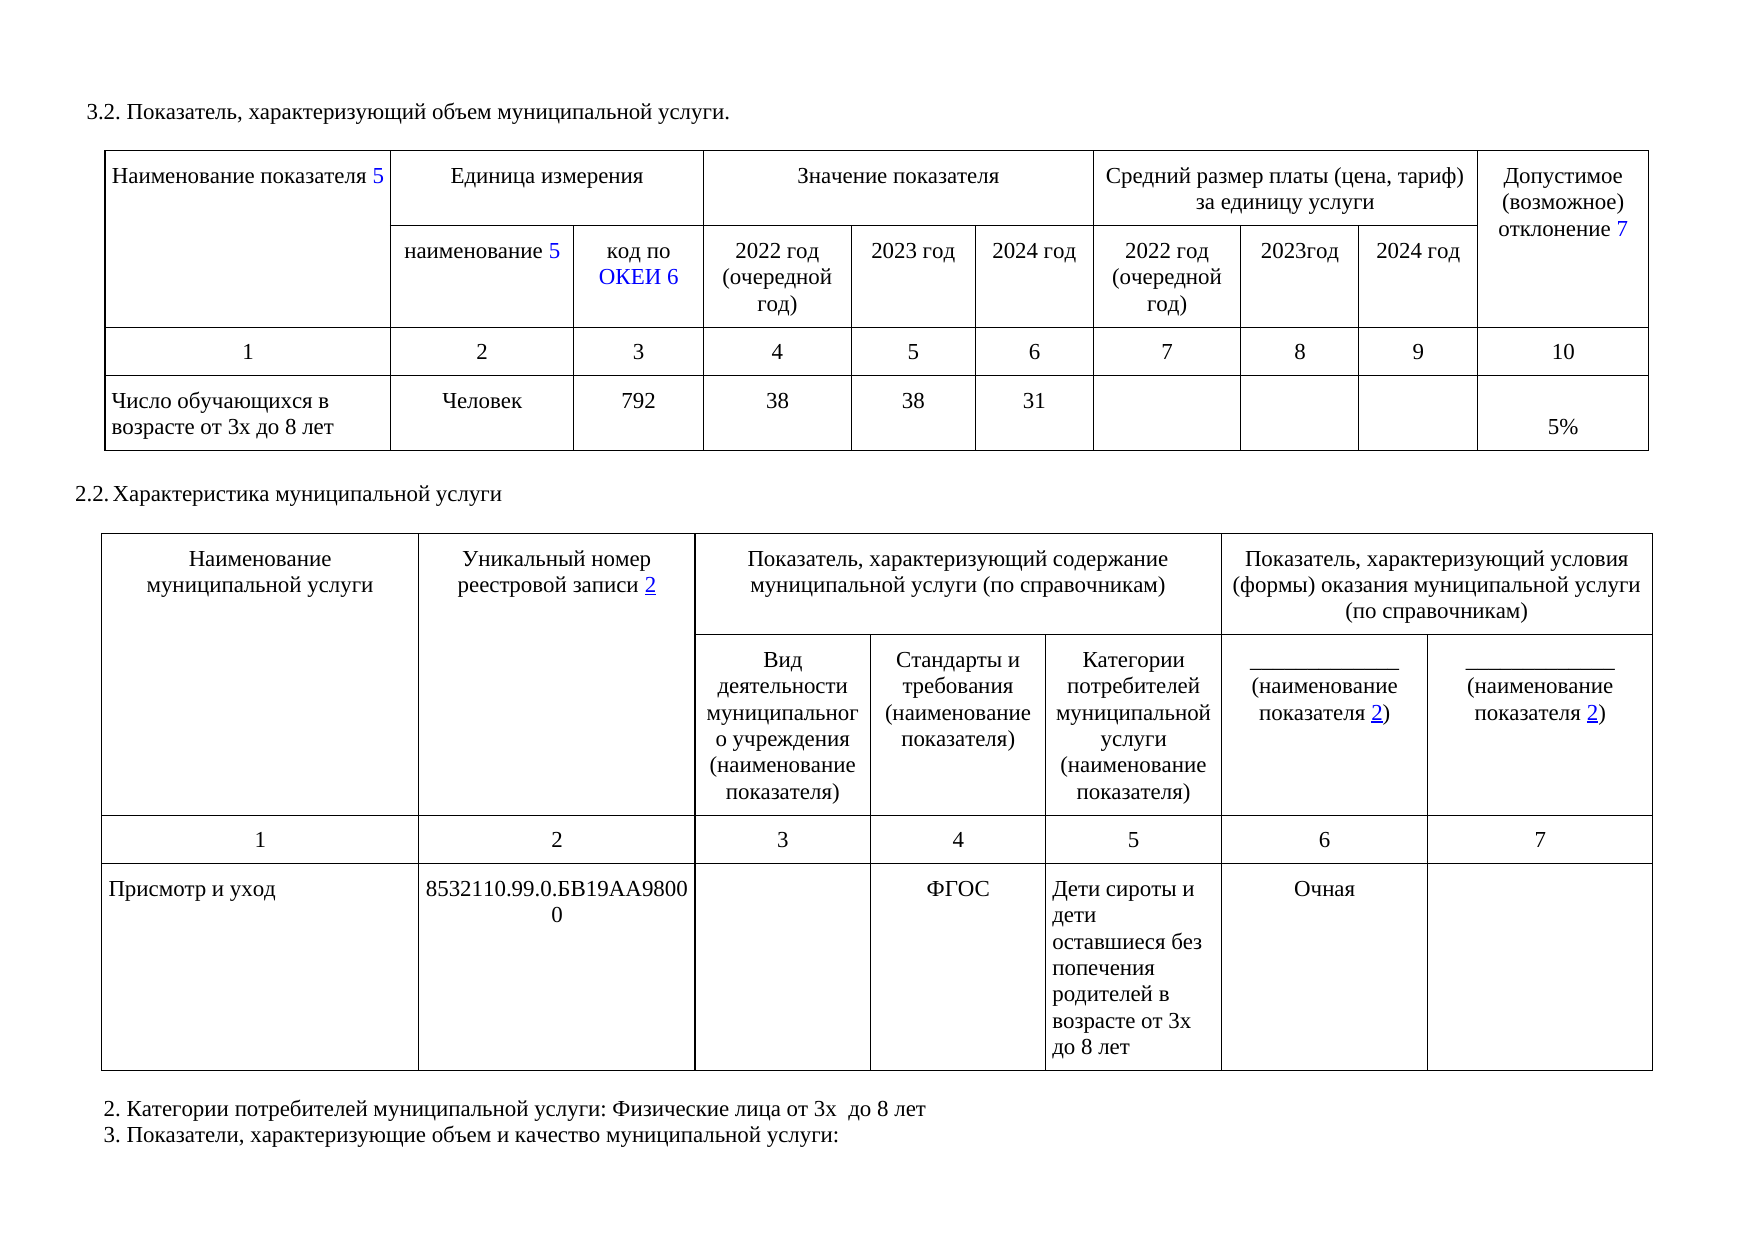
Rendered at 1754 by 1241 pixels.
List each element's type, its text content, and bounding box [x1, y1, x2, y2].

table_cell 2022 год (очередной год) [704, 226, 851, 327]
text 3. Показатели, характеризующие объем и качество муниципальной услуги: [75, 1122, 1679, 1148]
table_cell 1 [102, 816, 418, 863]
table_cell [696, 864, 870, 1070]
table_header Значение показателя [704, 151, 1093, 225]
table_cell 5% [1478, 376, 1648, 450]
table_cell 6 [976, 328, 1093, 375]
table_cell 2024 год [1359, 226, 1477, 327]
table_cell [1241, 376, 1358, 450]
table_cell Число обучающихся в возрасте от 3х до 8 лет [106, 376, 390, 450]
table_cell _____________ (наименование показателя 2) [1428, 635, 1652, 815]
table_cell Категории потребителей муниципальной услуги (наименование показателя) [1046, 635, 1221, 815]
table_cell 38 [852, 376, 975, 450]
table_cell 2024 год [976, 226, 1093, 327]
table_header Наименование показателя 5 [106, 151, 390, 327]
table_header Уникальный номер реестровой записи 2 [419, 534, 694, 815]
table_header Допустимое (возможное) отклонение 7 [1478, 151, 1648, 327]
table_cell _____________ (наименование показателя 2) [1222, 635, 1427, 815]
table_header Показатель, характеризующий содержание муниципальной услуги (по справочникам) [696, 534, 1221, 634]
table_cell 2 [419, 816, 694, 863]
table_cell код по ОКЕИ 6 [574, 226, 703, 327]
table_cell [1359, 376, 1477, 450]
table_cell 2023год [1241, 226, 1358, 327]
text 2. Категории потребителей муниципальной услуги: Физические лица от 3х до 8 лет [75, 1095, 1679, 1122]
table_cell 1 [106, 328, 390, 375]
table_cell 10 [1478, 328, 1648, 375]
table_cell Очная [1222, 864, 1427, 1070]
table_cell 4 [704, 328, 851, 375]
table_cell 3 [696, 816, 870, 863]
table_cell 8532110.99.0.БВ19АА98000 [419, 864, 694, 1070]
text 3.2. Показатель, характеризующий объем муниципальной услуги. [75, 98, 1679, 124]
table_cell [1428, 864, 1652, 1070]
table_cell 7 [1094, 328, 1240, 375]
table_cell 4 [871, 816, 1045, 863]
table_cell наименование 5 [391, 226, 573, 327]
table_header Показатель, характеризующий условия (формы) оказания муниципальной услуги (по справочникам) [1222, 534, 1652, 634]
table_cell Стандарты и требования (наименование показателя) [871, 635, 1045, 815]
table_cell Человек [391, 376, 573, 450]
table_cell ФГОС [871, 864, 1045, 1070]
table_cell 38 [704, 376, 851, 450]
table_cell 8 [1241, 328, 1358, 375]
table_cell 2 [391, 328, 573, 375]
table_header Единица измерения [391, 151, 703, 225]
table_cell Вид деятельности муниципального учреждения (наименование показателя) [696, 635, 870, 815]
list Характеристика муниципальной услуги [75, 480, 1679, 507]
table_cell 31 [976, 376, 1093, 450]
table_cell 5 [1046, 816, 1221, 863]
table_cell 2022 год (очередной год) [1094, 226, 1240, 327]
table_cell 792 [574, 376, 703, 450]
table_cell 7 [1428, 816, 1652, 863]
table_cell 9 [1359, 328, 1477, 375]
table_header Наименование муниципальной услуги [102, 534, 418, 815]
table_cell Присмотр и уход [102, 864, 418, 1070]
table_cell Дети сироты и дети оставшиеся без попечения родителей в возрасте от 3х до 8 лет [1046, 864, 1221, 1070]
table_cell [1094, 376, 1240, 450]
table_header Средний размер платы (цена, тариф) за единицу услуги [1094, 151, 1477, 225]
table_cell 2023 год [852, 226, 975, 327]
table_cell 3 [574, 328, 703, 375]
table_cell 6 [1222, 816, 1427, 863]
table_cell 5 [852, 328, 975, 375]
